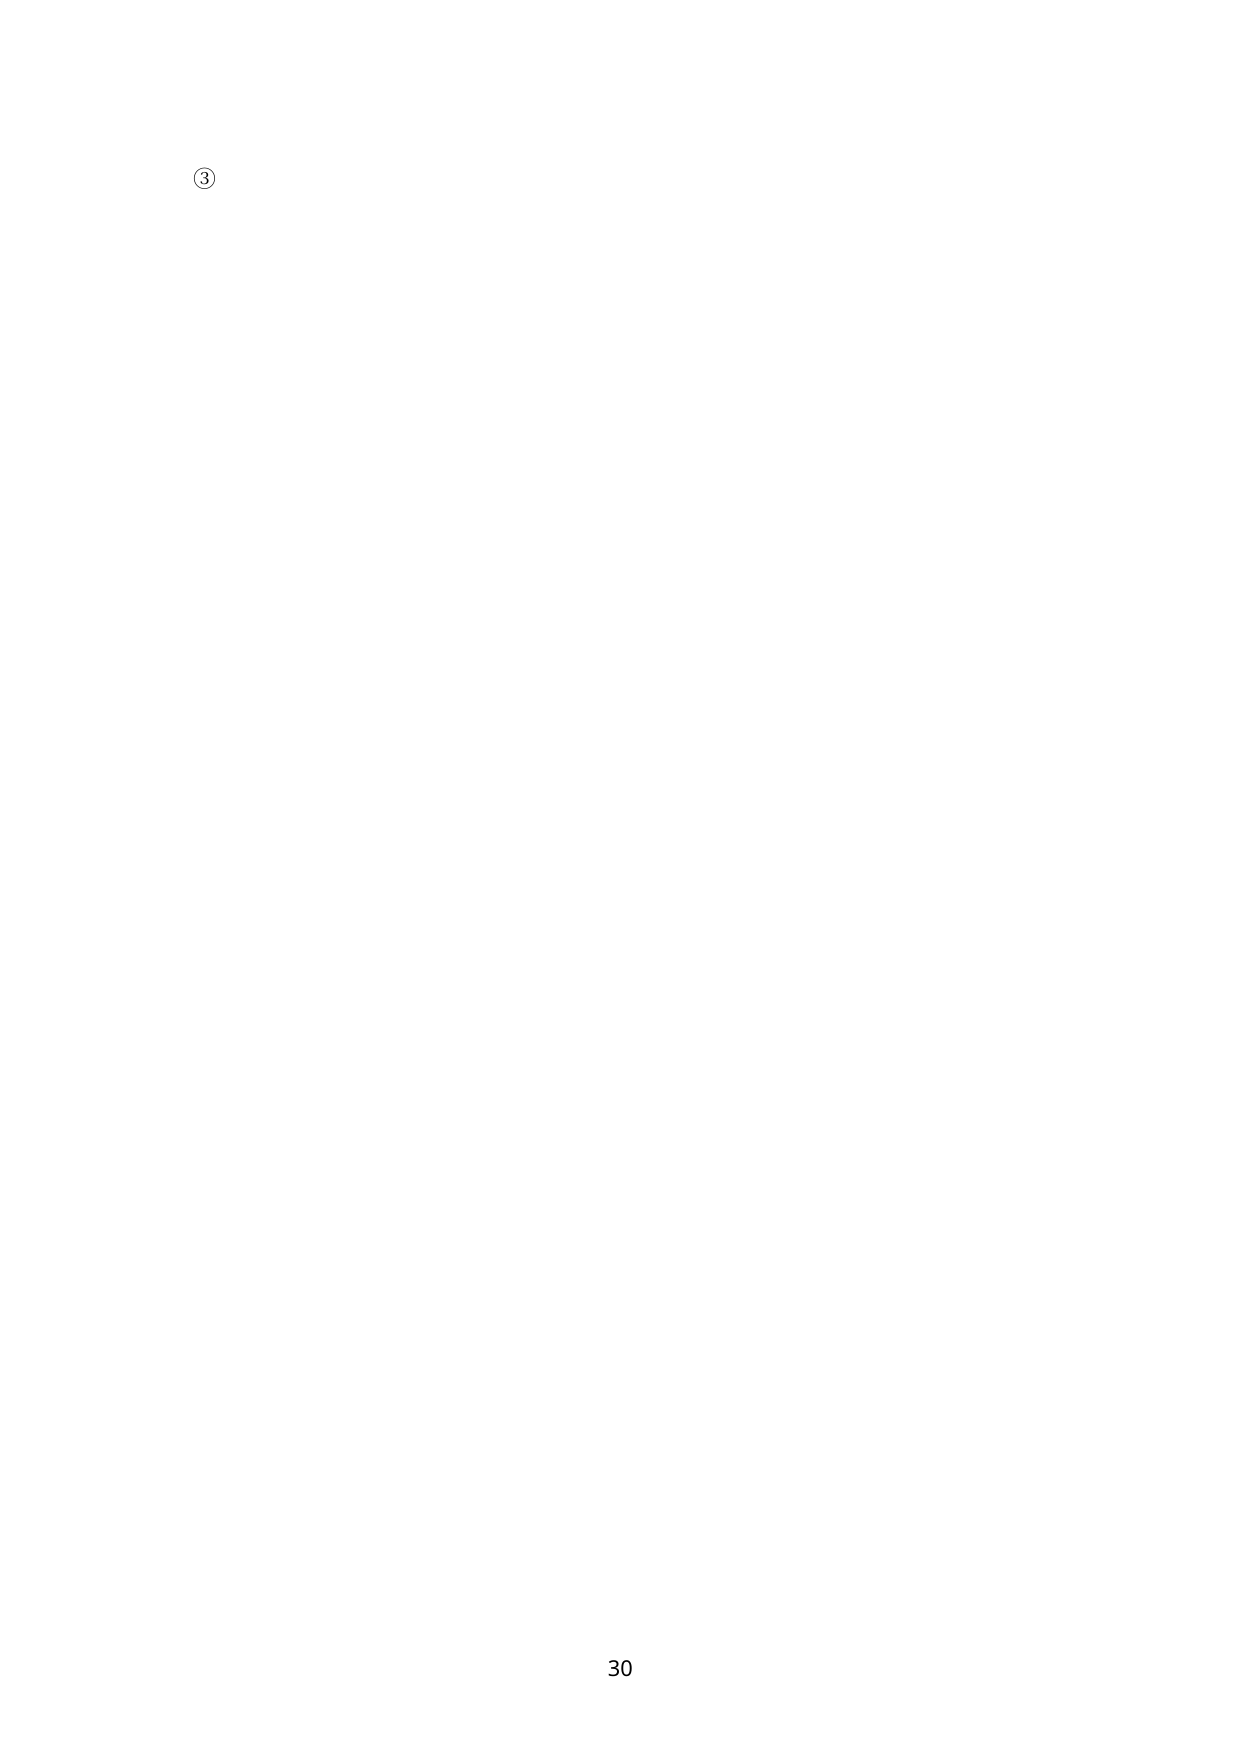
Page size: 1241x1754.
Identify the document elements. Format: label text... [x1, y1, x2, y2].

text ③ [148, 158, 1092, 197]
